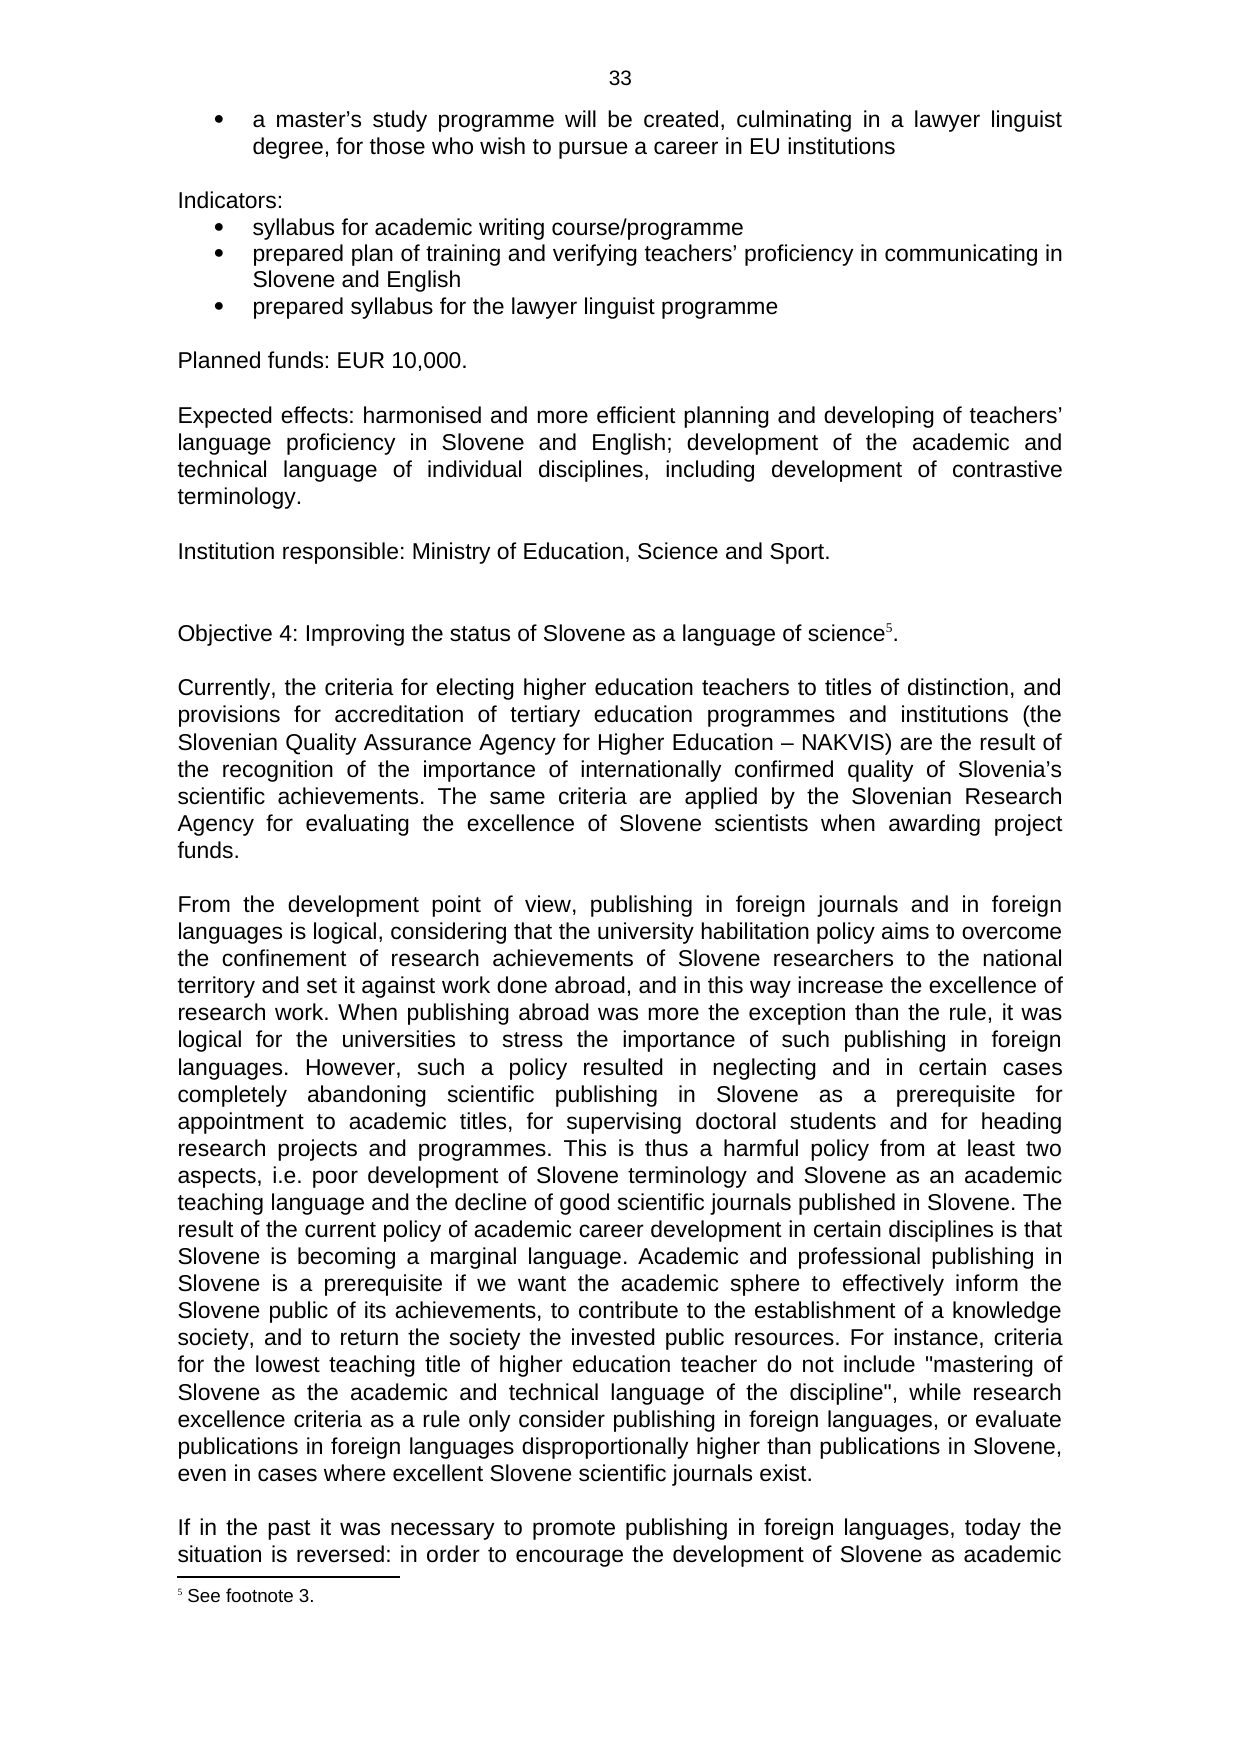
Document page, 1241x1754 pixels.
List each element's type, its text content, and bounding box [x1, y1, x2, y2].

list a master’s study programme will be created, culminating in a lawyer linguist degree, for those who wish to pursue a career in EU institutions [215, 106, 1063, 159]
text Currently, the criteria for electing higher education teachers to titles of distinction, and provisions for accreditation of tertiary education programmes and institutions (the Slovenian Quality Assurance Agency for Higher Education – NAKVIS) are the result of the recognition of the importance of internationally confirmed quality of Slovenia’s scientific achievements. The same criteria are applied by the Slovenian Research Agency for evaluating the excellence of Slovene scientists when awarding project funds. [177, 674, 1063, 863]
text Institution responsible: Ministry of Education, Science and Sport. [177, 537, 1063, 564]
list prepared syllabus for the lawyer linguist programme [215, 293, 1063, 319]
text Planned funds: EUR 10,000. [177, 347, 1063, 374]
text From the development point of view, publishing in foreign journals and in foreign languages is logical, considering that the university habilitation policy aims to overcome the confinement of research achievements of Slovene researchers to the national territory and set it against work done abroad, and in this way increase the excellence of research work. When publishing abroad was more the exception than the rule, it was logical for the universities to stress the importance of such publishing in foreign languages. However, such a policy resulted in neglecting and in certain cases completely abandoning scientific publishing in Slovene as a prerequisite for appointment to academic titles, for supervising doctoral students and for heading research projects and programmes. This is thus a harmful policy from at least two aspects, i.e. poor development of Slovene terminology and Slovene as an academic teaching language and the decline of good scientific journals published in Slovene. The result of the current policy of academic career development in certain disciplines is that Slovene is becoming a marginal language. Academic and professional publishing in Slovene is a prerequisite if we want the academic sphere to effectively inform the Slovene public of its achievements, to contribute to the establishment of a knowledge society, and to return the society the invested public resources. For instance, criteria for the lowest teaching title of higher education teacher do not include "mastering of Slovene as the academic and technical language of the discipline", while research excellence criteria as a rule only consider publishing in foreign languages, or evaluate publications in foreign languages disproportionally higher than publications in Slovene, even in cases where excellent Slovene scientific journals exist. [177, 890, 1063, 1486]
text Expected effects: harmonised and more efficient planning and developing of teachers’ language proficiency in Slovene and English; development of the academic and technical language of individual disciplines, including development of contrastive terminology. [177, 401, 1063, 509]
list syllabus for academic writing course/programme [215, 214, 1063, 240]
text Indicators: [177, 187, 1063, 214]
text Objective 4: Improving the status of Slovene as a language of science. [177, 619, 1063, 646]
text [177, 1514, 1063, 1568]
list prepared plan of training and verifying teachers’ proficiency in communicating in Slovene and English [215, 240, 1063, 293]
